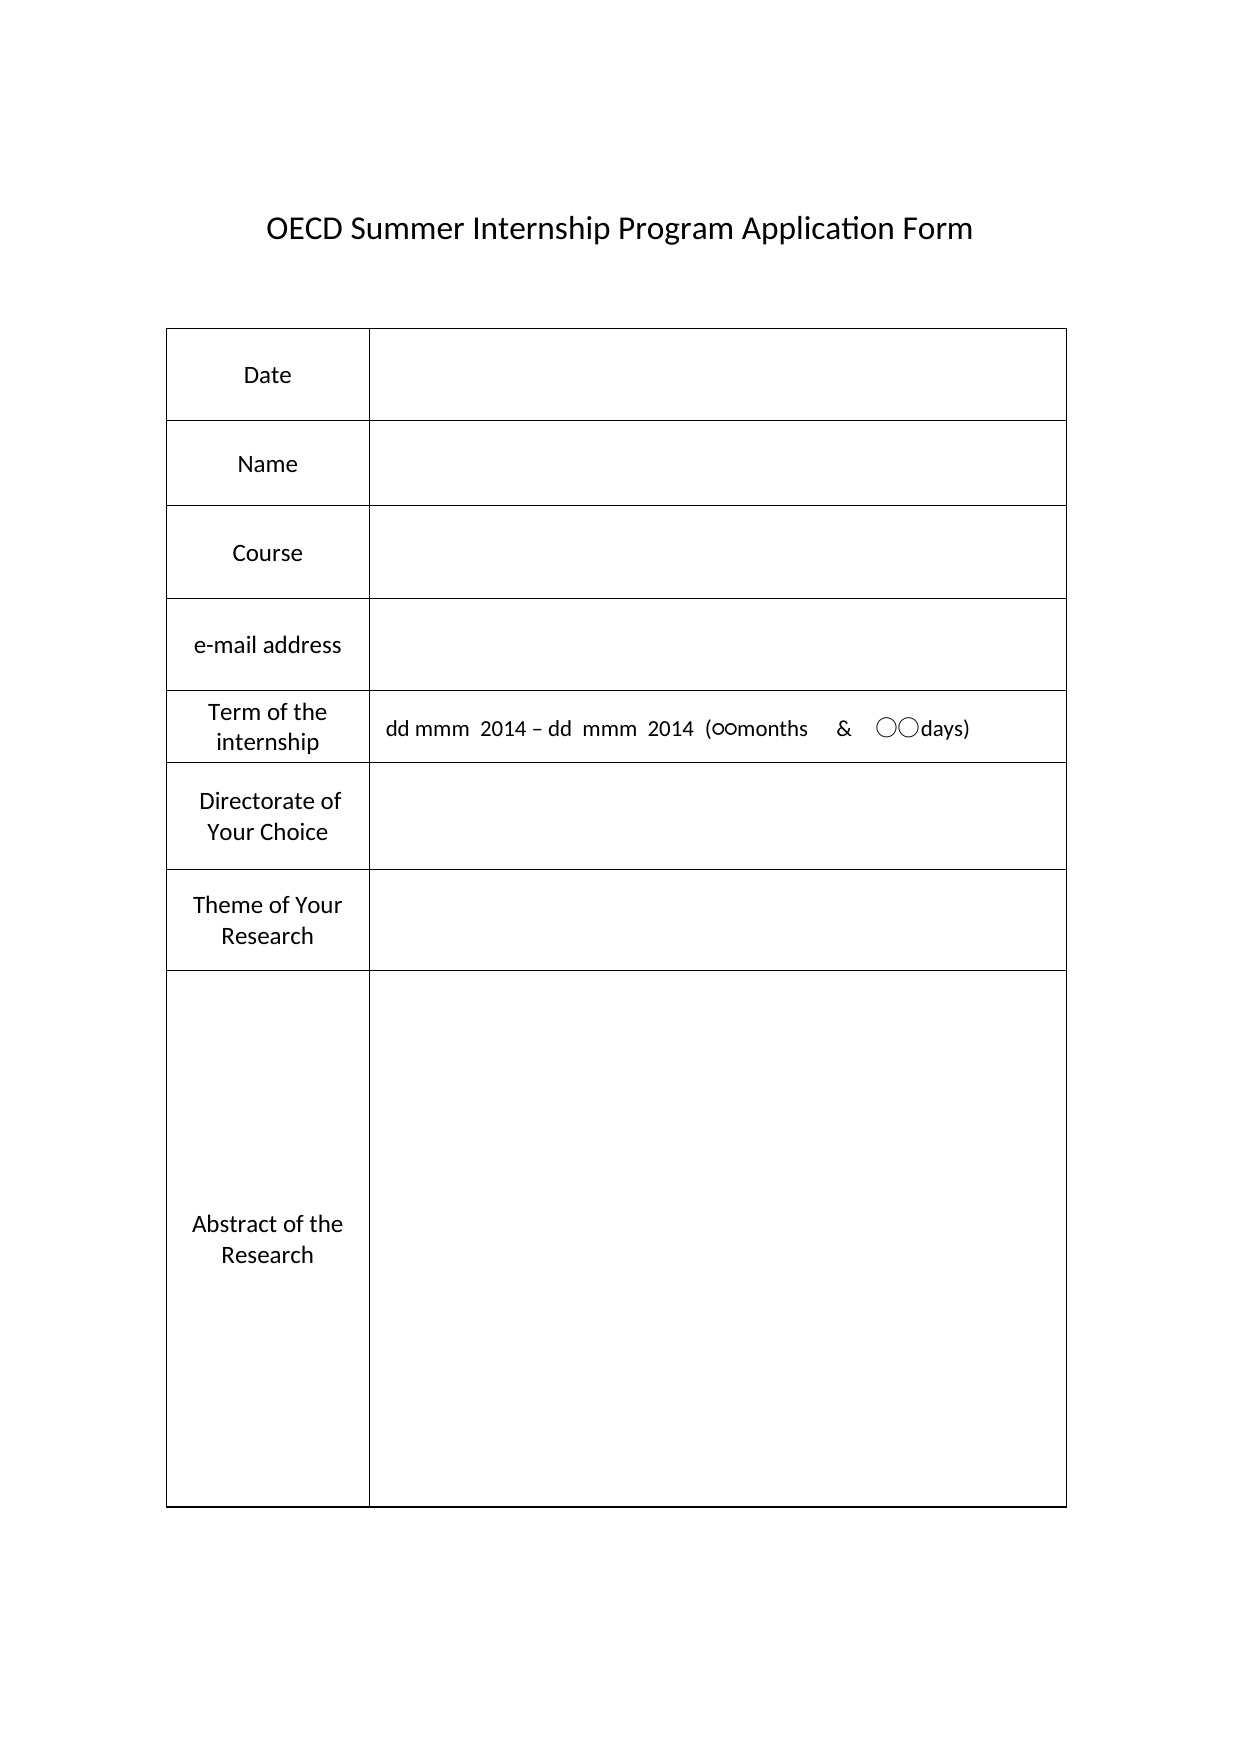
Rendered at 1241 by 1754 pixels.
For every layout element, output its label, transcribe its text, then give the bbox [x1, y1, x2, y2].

table_cell [370, 763, 1066, 869]
table_cell Abstract of the Research [167, 971, 369, 1506]
table_cell Directorate of Your Choice [167, 763, 369, 869]
table_cell [370, 599, 1066, 690]
table_cell Course [167, 506, 369, 598]
table_header Date [167, 329, 369, 420]
table_cell Name [167, 421, 369, 505]
table_cell dd mmm 2014 – dd mmm 2014 (○○months & ○○days) [370, 691, 1066, 762]
table_cell e-mail address [167, 599, 369, 690]
table_header [370, 329, 1066, 420]
table_cell Term of the internship [167, 691, 369, 762]
table_cell [370, 971, 1066, 1506]
table_cell [370, 870, 1066, 970]
table_cell [370, 506, 1066, 598]
table_cell Theme of Your Research [167, 870, 369, 970]
text OECD Summer Internship Program Application Form [177, 207, 1063, 247]
table_cell [370, 421, 1066, 505]
